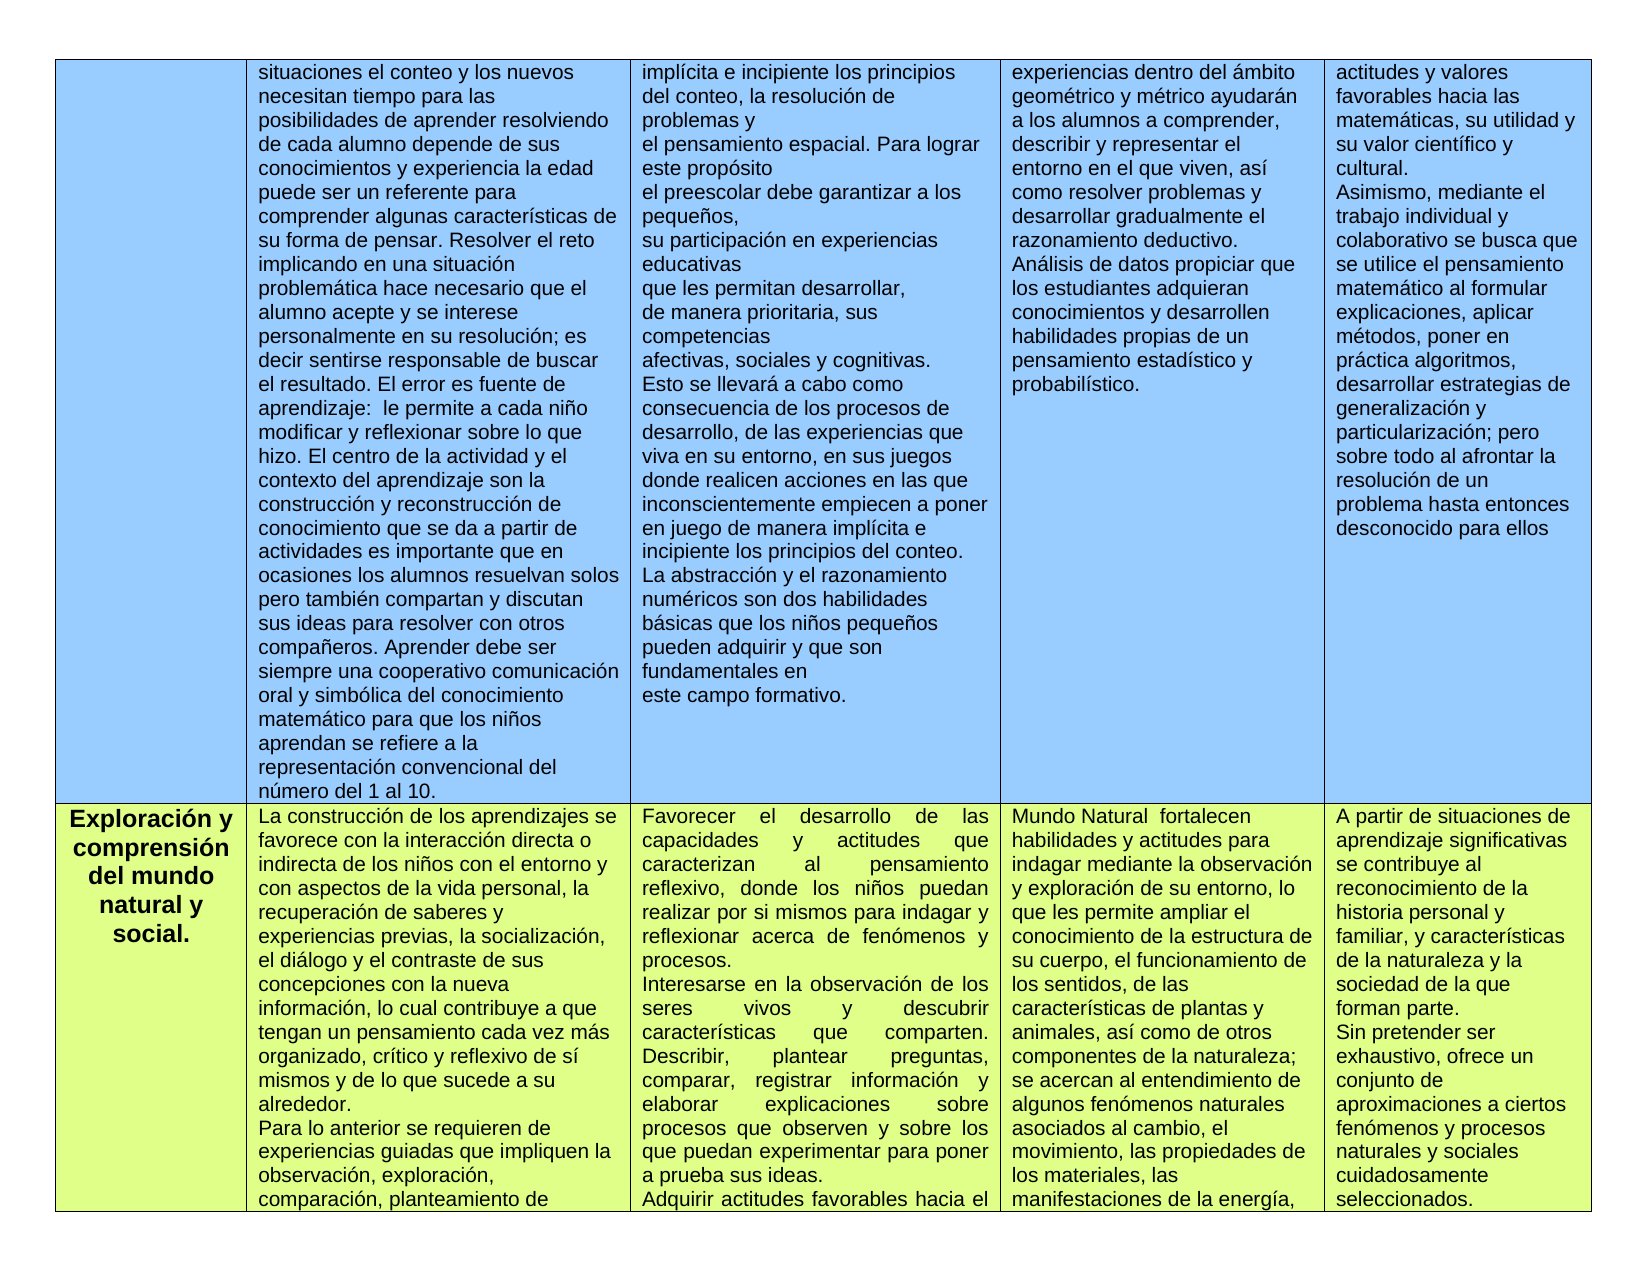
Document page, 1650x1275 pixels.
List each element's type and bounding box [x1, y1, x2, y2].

table_cell [631, 804, 1000, 1211]
table_cell [1001, 60, 1324, 803]
table_cell [247, 60, 630, 803]
table_cell [247, 804, 630, 1211]
table_cell [631, 60, 1000, 803]
table_cell [1325, 804, 1591, 1211]
table_cell [56, 60, 246, 803]
table_cell [1325, 60, 1591, 803]
table_cell [1001, 804, 1324, 1211]
table_cell [56, 804, 246, 1211]
